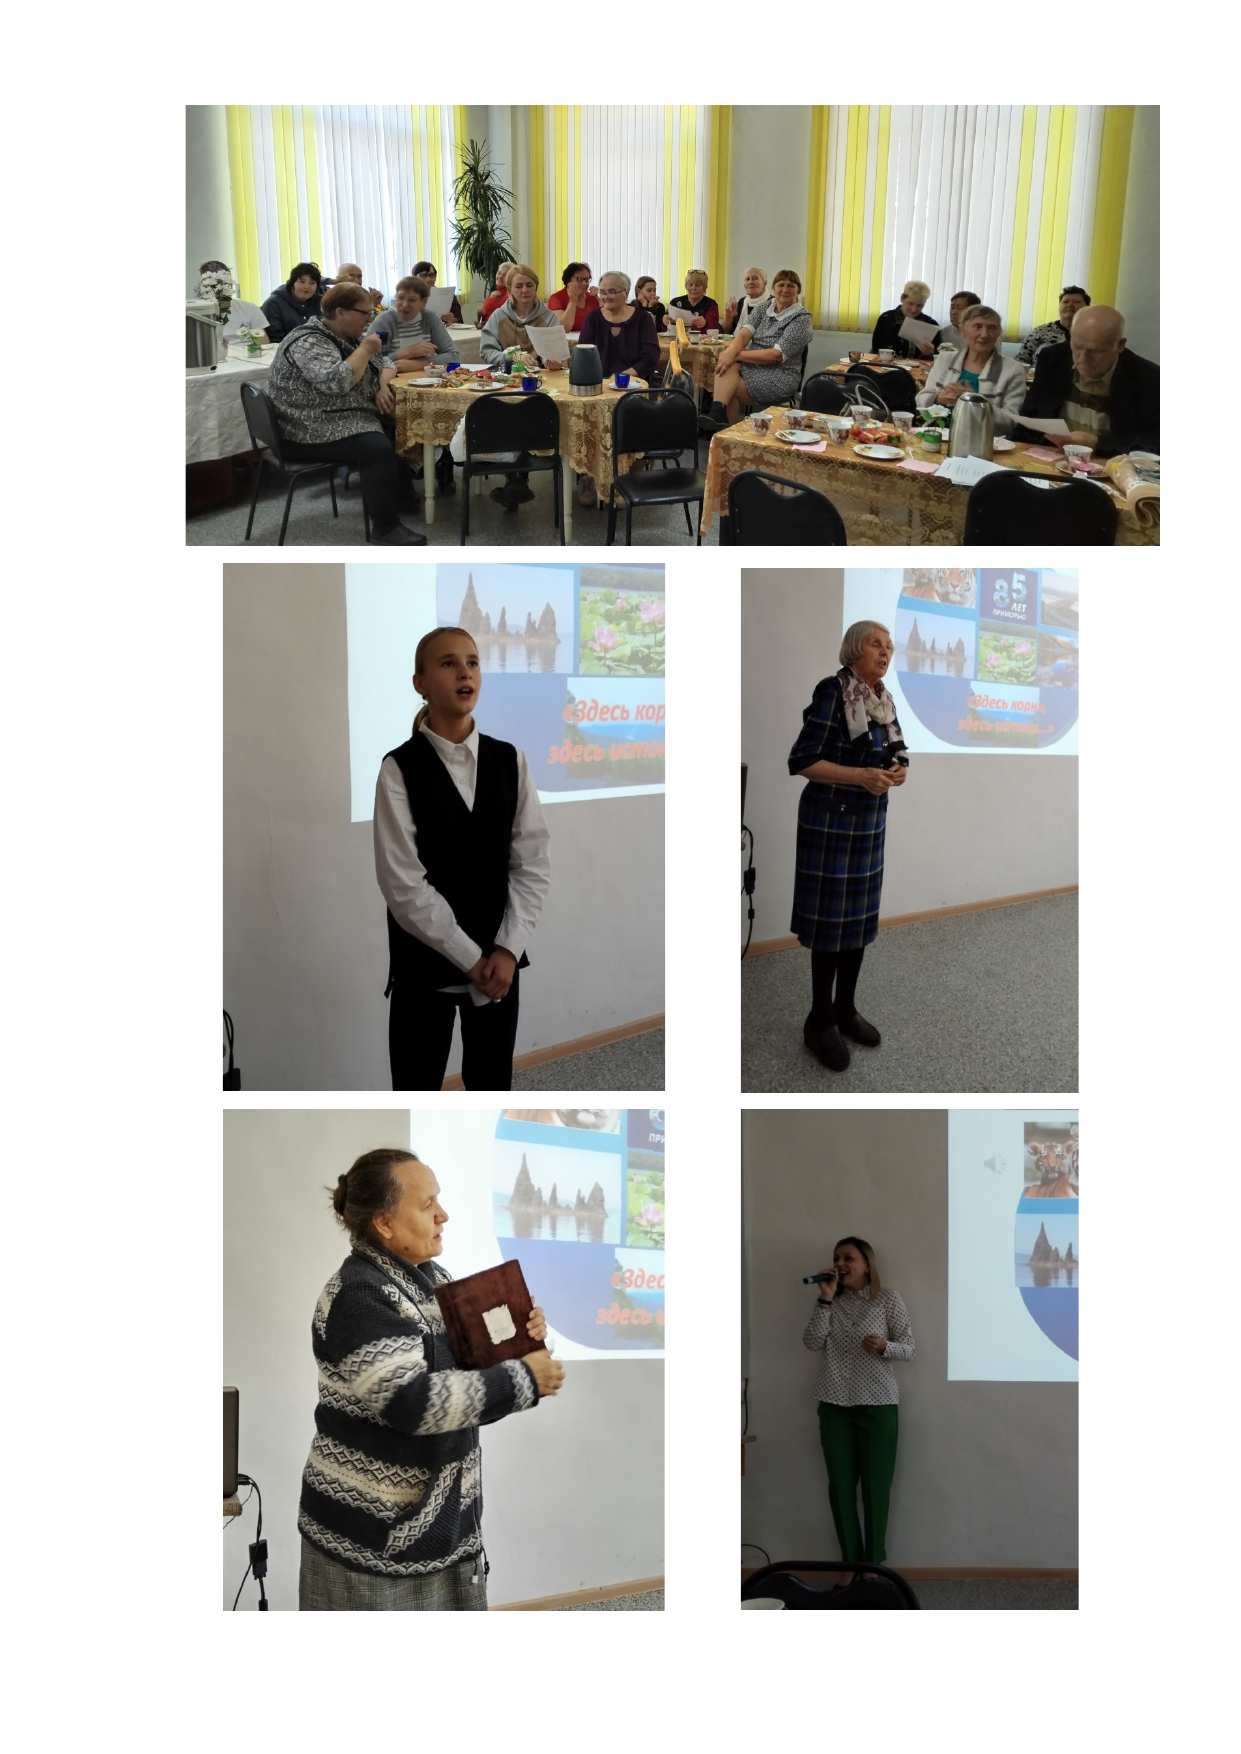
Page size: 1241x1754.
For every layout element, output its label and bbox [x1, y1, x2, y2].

picture [185, 105, 1160, 546]
picture [222, 563, 665, 1091]
picture [223, 1109, 665, 1611]
picture [740, 1109, 1079, 1610]
picture [740, 568, 1079, 1093]
